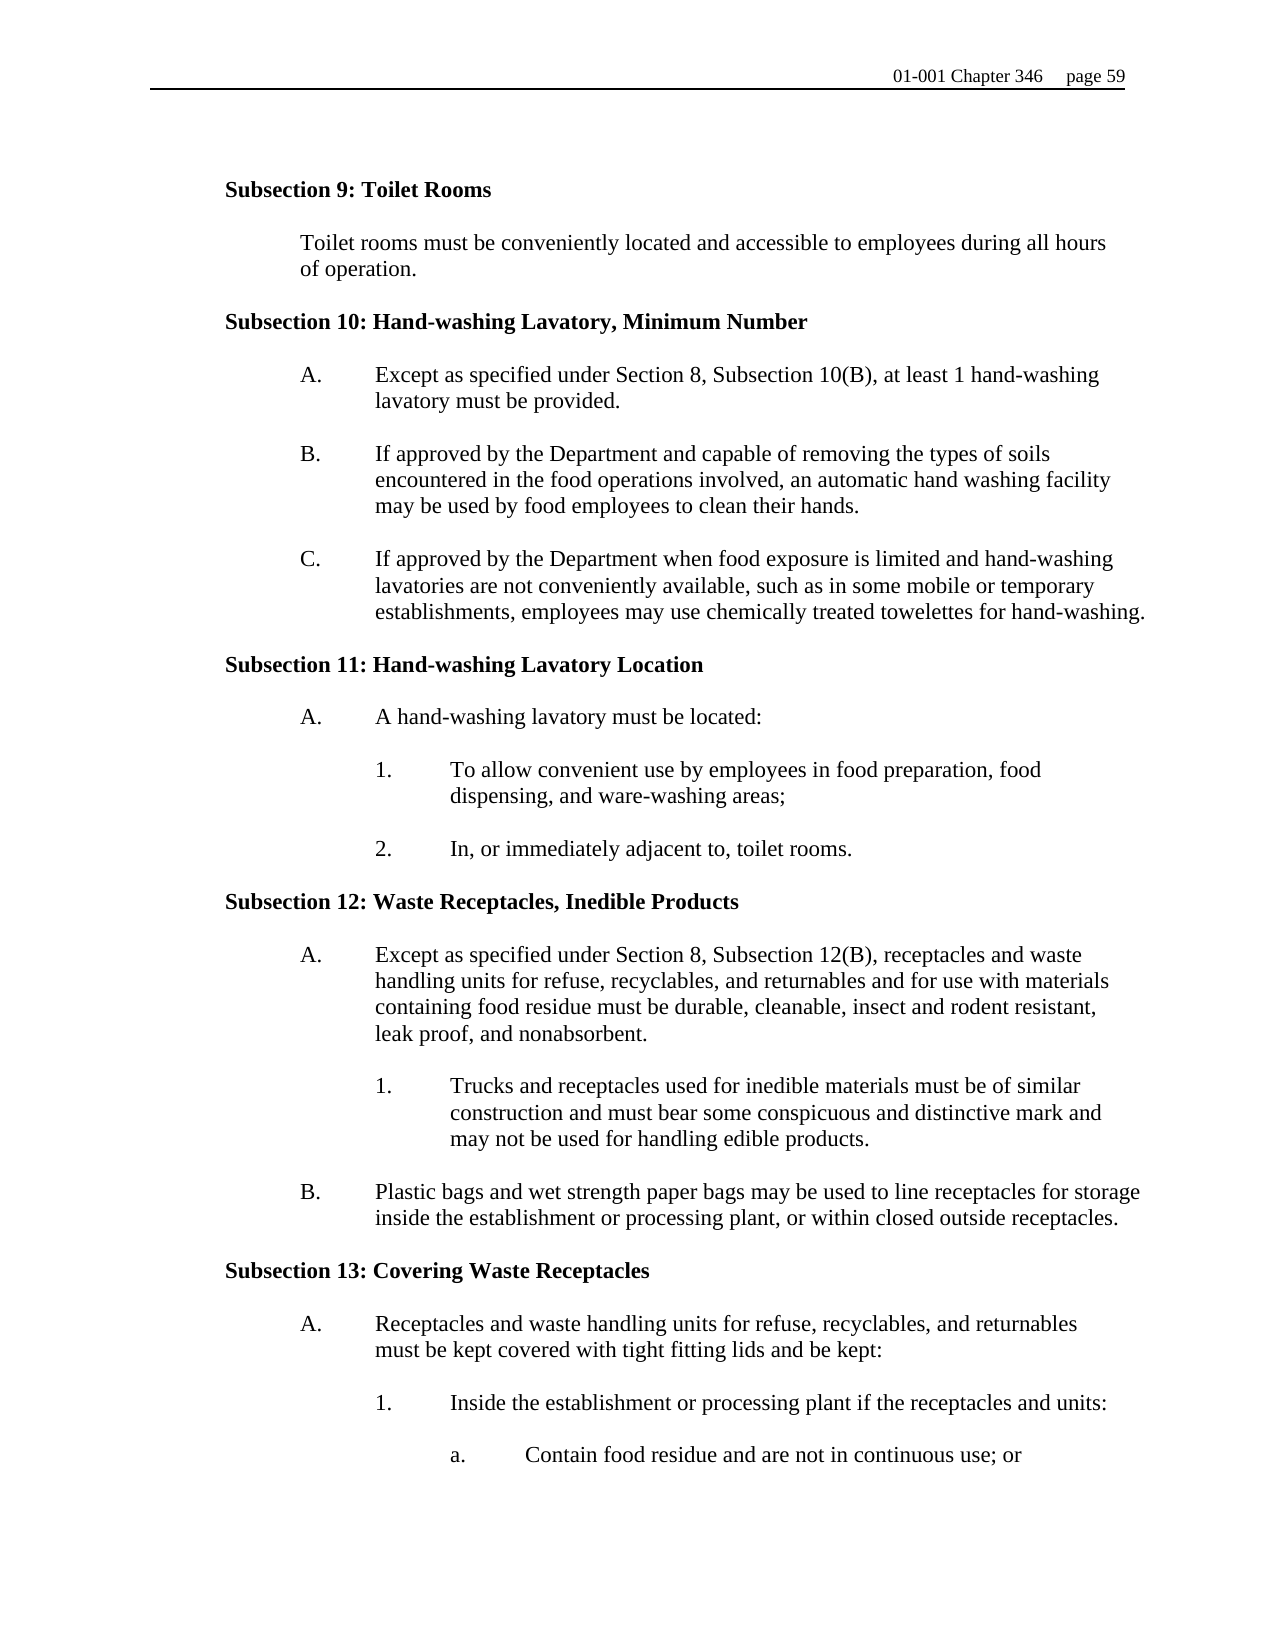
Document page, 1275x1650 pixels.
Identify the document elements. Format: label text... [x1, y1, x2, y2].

text A. Receptacles and waste handling units for refuse, recyclables, and returnables must be kept covered with tight fitting lids and be kept: [150, 1309, 1125, 1362]
text Subsection 11: Hand-washing Lavatory Location [150, 651, 1125, 677]
text 1. Inside the establishment or processing plant if the receptacles and units: [150, 1389, 1125, 1415]
text Toilet rooms must be conveniently located and accessible to employees during all hours of operation. [150, 229, 1125, 282]
text Subsection 10: Hand-washing Lavatory, Minimum Number [150, 308, 1125, 334]
text A. Except as specified under Section 8, Subsection 10(B), at least 1 hand-washing lavatory must be provided. [150, 361, 1125, 413]
text 2. In, or immediately adjacent to, toilet rooms. [150, 835, 1125, 862]
text B. If approved by the Department and capable of removing the types of soils encountered in the food operations involved, an automatic hand washing facility may be used by food employees to clean their hands. [150, 440, 1125, 519]
text 1. To allow convenient use by employees in food preparation, food dispensing, and ware-washing areas; [150, 756, 1125, 809]
text B. Plastic bags and wet strength paper bags may be used to line receptacles for storage inside the establishment or processing plant, or within closed outside receptacles. [150, 1178, 1181, 1231]
text Subsection 13: Covering Waste Receptacles [150, 1257, 1125, 1283]
text Subsection 9: Toilet Rooms [150, 176, 1125, 203]
text A. Except as specified under Section 8, Subsection 12(B), receptacles and waste handling units for refuse, recyclables, and returnables and for use with materials containing food residue must be durable, cleanable, insect and rodent resistant, leak proof, and nonabsorbent. [150, 941, 1125, 1046]
text C. If approved by the Department when food exposure is limited and hand-washing lavatories are not conveniently available, such as in some mobile or temporary establishments, employees may use chemically treated towelettes for hand-washing. [150, 545, 1153, 624]
text Subsection 12: Waste Receptacles, Inedible Products [150, 888, 1125, 914]
text a. Contain food residue and are not in continuous use; or [150, 1441, 1125, 1468]
text A. A hand-washing lavatory must be located: [150, 703, 1125, 730]
text 1. Trucks and receptacles used for inedible materials must be of similar construction and must bear some conspicuous and distinctive mark and may not be used for handling edible products. [150, 1072, 1125, 1151]
